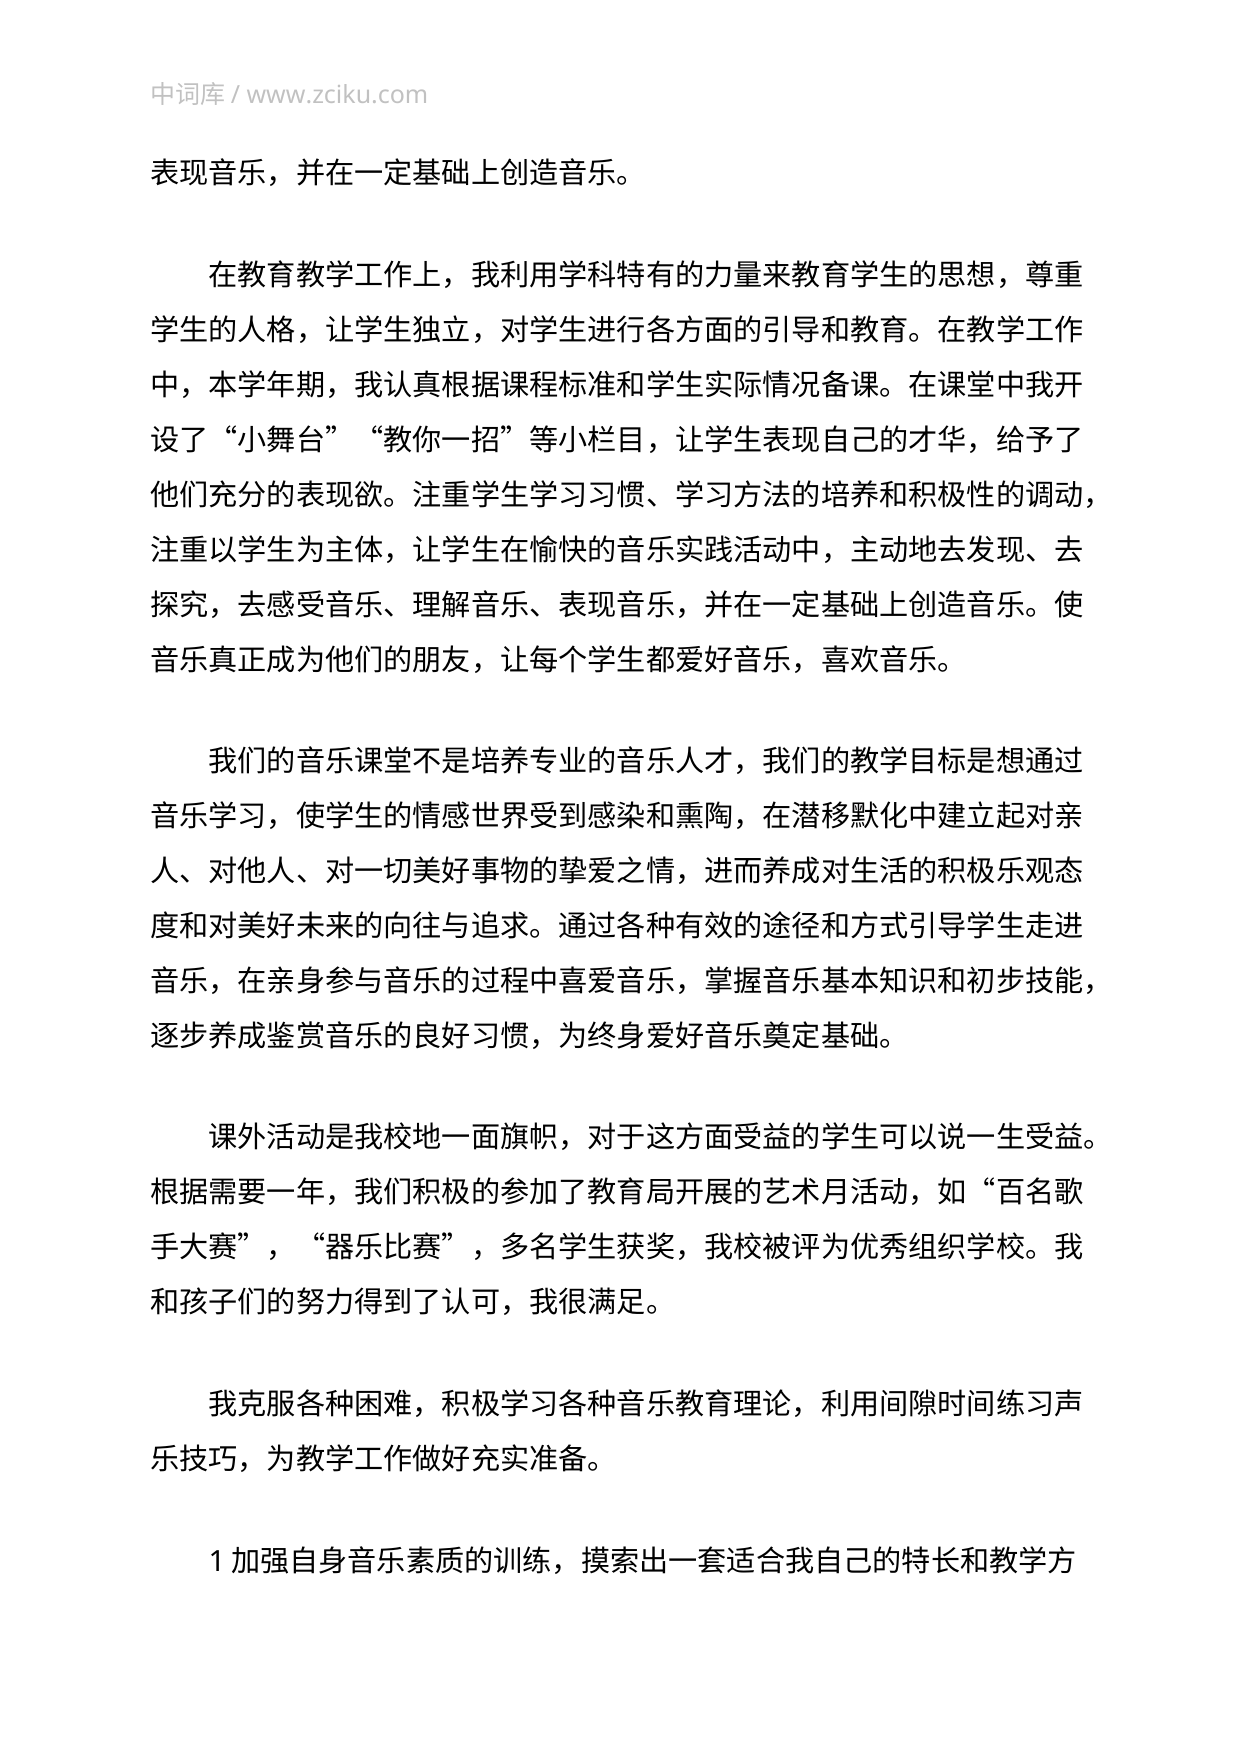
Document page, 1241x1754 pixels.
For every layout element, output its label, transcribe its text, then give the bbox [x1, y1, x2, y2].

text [150, 150, 1090, 192]
text 课外活动是我校地一面旗帜，对于这方面受益的学生可以说一生受益。根据需要一年，我们积极的参加了教育局开展的艺术月活动，如“百名歌手大赛”，“器乐比赛”，多名学生获奖，我校被评为优秀组织学校。我和孩子们的努力得到了认可，我很满足。 [150, 1114, 1090, 1321]
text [150, 1537, 1090, 1579]
text 我们的音乐课堂不是培养专业的音乐人才，我们的教学目标是想通过音乐学习，使学生的情感世界受到感染和熏陶，在潜移默化中建立起对亲人、对他人、对一切美好事物的挚爱之情，进而养成对生活的积极乐观态度和对美好未来的向往与追求。通过各种有效的途径和方式引导学生走进音乐，在亲身参与音乐的过程中喜爱音乐，掌握音乐基本知识和初步技能，逐步养成鉴赏音乐的良好习惯，为终身爱好音乐奠定基础。 [150, 738, 1090, 1054]
text 在教育教学工作上，我利用学科特有的力量来教育学生的思想，尊重学生的人格，让学生独立，对学生进行各方面的引导和教育。在教学工作中，本学年期，我认真根据课程标准和学生实际情况备课。在课堂中我开设了“小舞台”“教你一招”等小栏目，让学生表现自己的才华，给予了他们充分的表现欲。注重学生学习习惯、学习方法的培养和积极性的调动，注重以学生为主体，让学生在愉快的音乐实践活动中，主动地去发现、去探究，去感受音乐、理解音乐、表现音乐，并在一定基础上创造音乐。使音乐真正成为他们的朋友，让每个学生都爱好音乐，喜欢音乐。 [150, 252, 1090, 678]
text 我克服各种困难，积极学习各种音乐教育理论，利用间隙时间练习声乐技巧，为教学工作做好充实准备。 [150, 1381, 1090, 1478]
